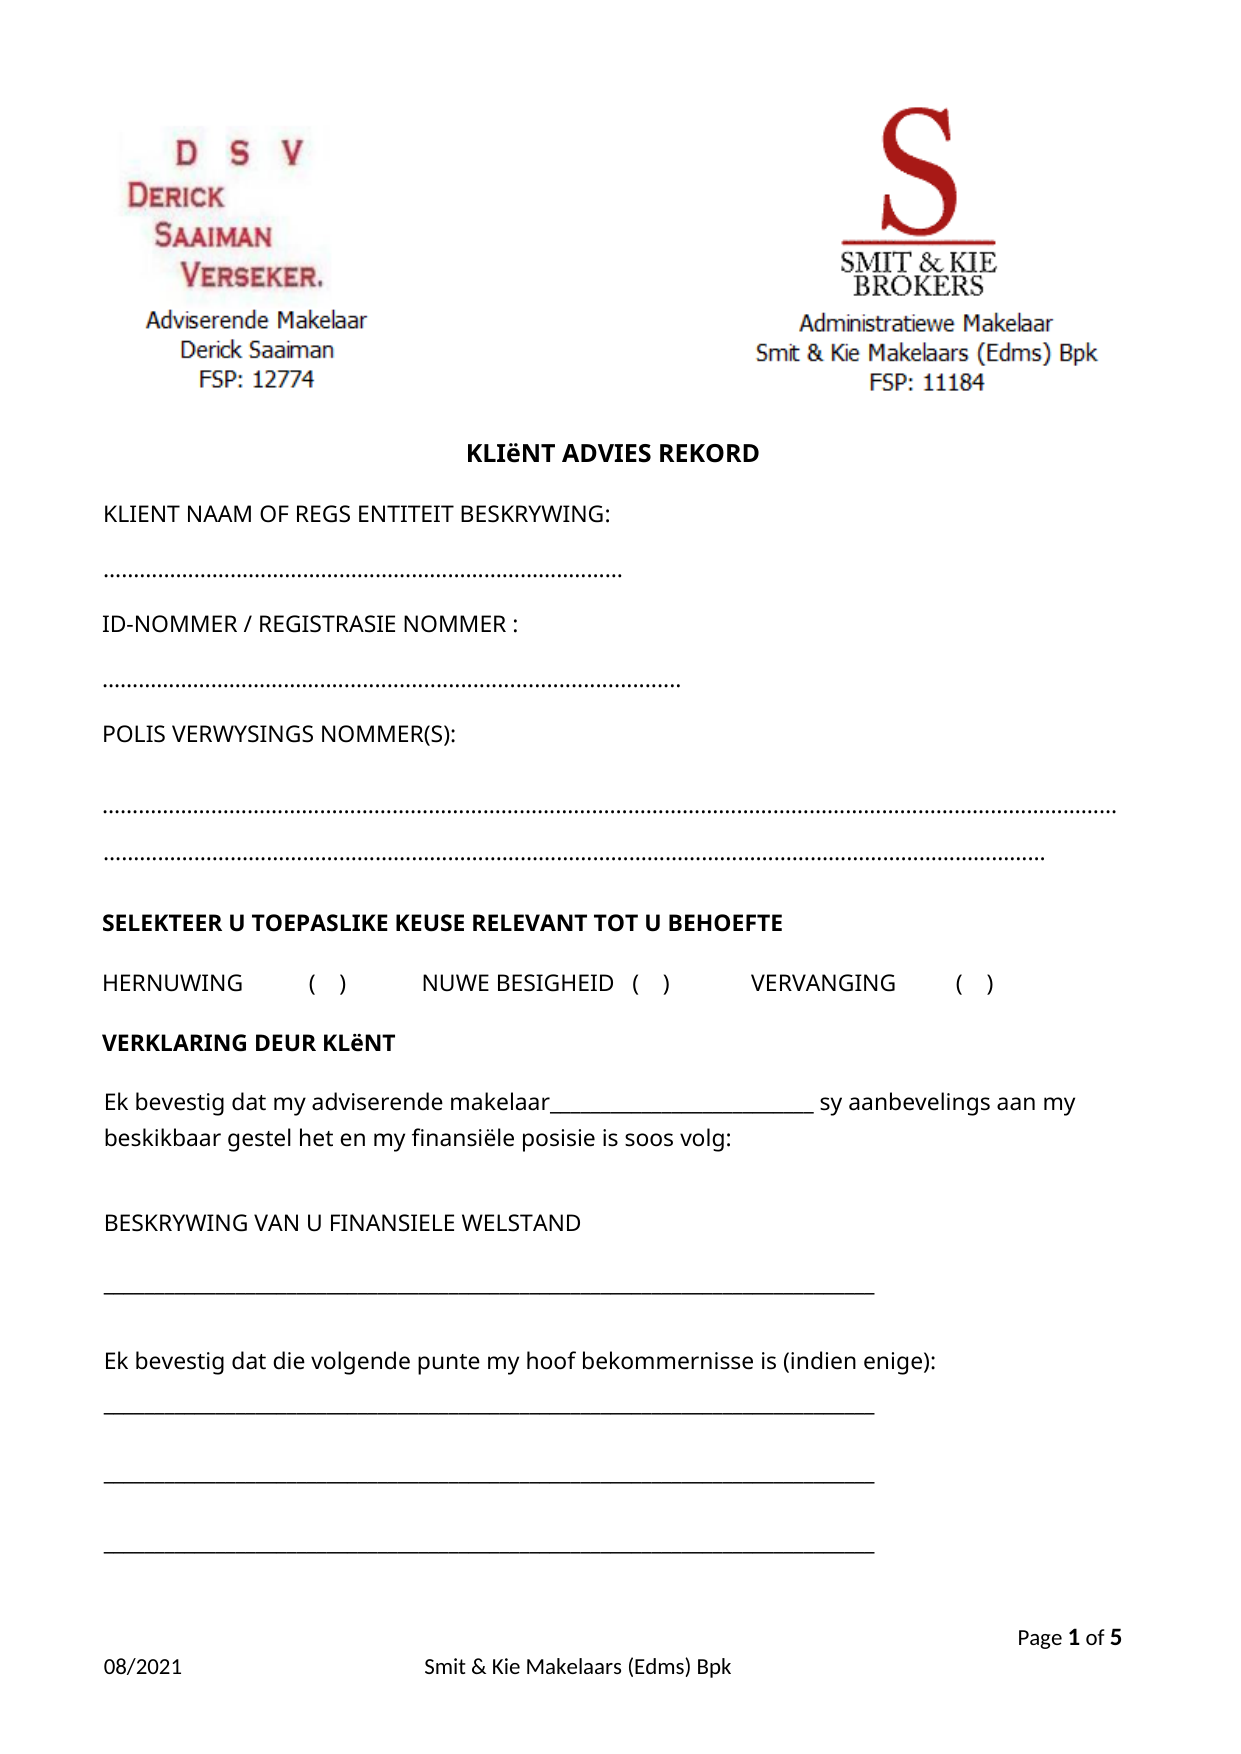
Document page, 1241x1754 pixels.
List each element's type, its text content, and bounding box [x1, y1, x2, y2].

text ____________________________________________________________________________ [103, 1387, 1122, 1418]
text ____________________________________________________________________________ [103, 1267, 1122, 1298]
text VERKLARING DEUR KLëNT [102, 1026, 1122, 1058]
text POLIS VERWYSINGS NOMMER(S): [102, 718, 1122, 749]
text …………………………………........................................................ [102, 663, 1122, 694]
text ____________________________________________________________________________ [103, 1456, 1122, 1488]
picture [109, 103, 1117, 408]
text ID-NOMMER / REGISTRASIE NOMMER : [102, 608, 1122, 639]
text HERNUWING ( ) NUWE BESIGHEID ( ) VERVANGING ( ) [102, 967, 1122, 998]
text SELEKTEER U TOEPASLIKE KEUSE RELEVANT TOT U BEHOEFTE [102, 907, 1122, 938]
text Ek bevestig dat my adviserende makelaar__________________________ sy aanbevelings aan my beskikbaar gestel het en my finansiële posisie is soos volg: [103, 1086, 1122, 1153]
text KLIENT NAAM OF REGS ENTITEIT BESKRYWING: [103, 497, 1122, 529]
text ……………………………………………………………………..…… [103, 553, 1122, 584]
text BESKRYWING VAN U FINANSIELE WELSTAND [103, 1207, 1122, 1239]
text ____________________________________________________________________________ [103, 1526, 1122, 1557]
text KLIëNT ADVIES REKORD [103, 436, 1122, 470]
text ……………………………………………………………………………………………………………………………………………………………………………………………………………………………………………………………………………………………… [102, 789, 1122, 867]
text Ek bevestig dat die volgende punte my hoof bekommernisse is (indien enige): [103, 1344, 1122, 1376]
